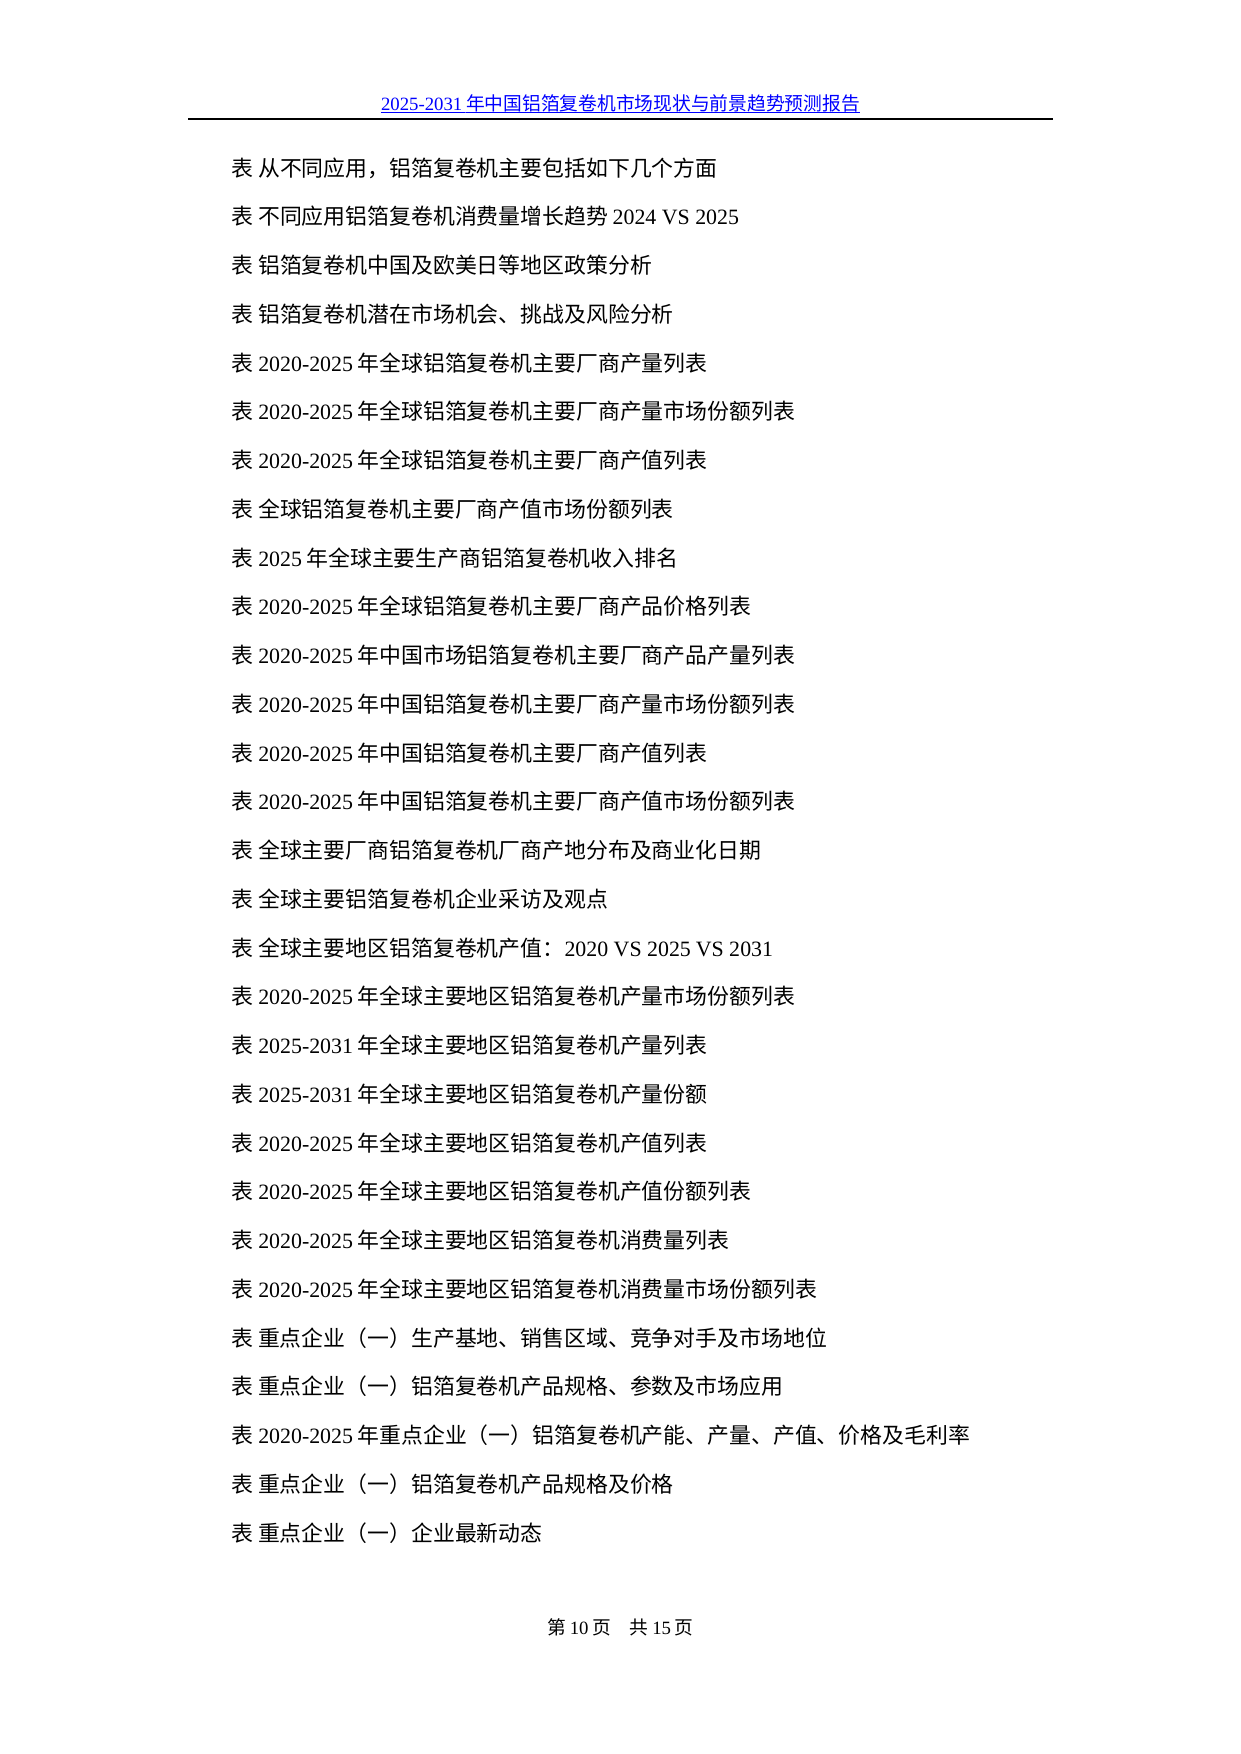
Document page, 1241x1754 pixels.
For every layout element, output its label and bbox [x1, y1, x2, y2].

text [187, 150, 1053, 1548]
